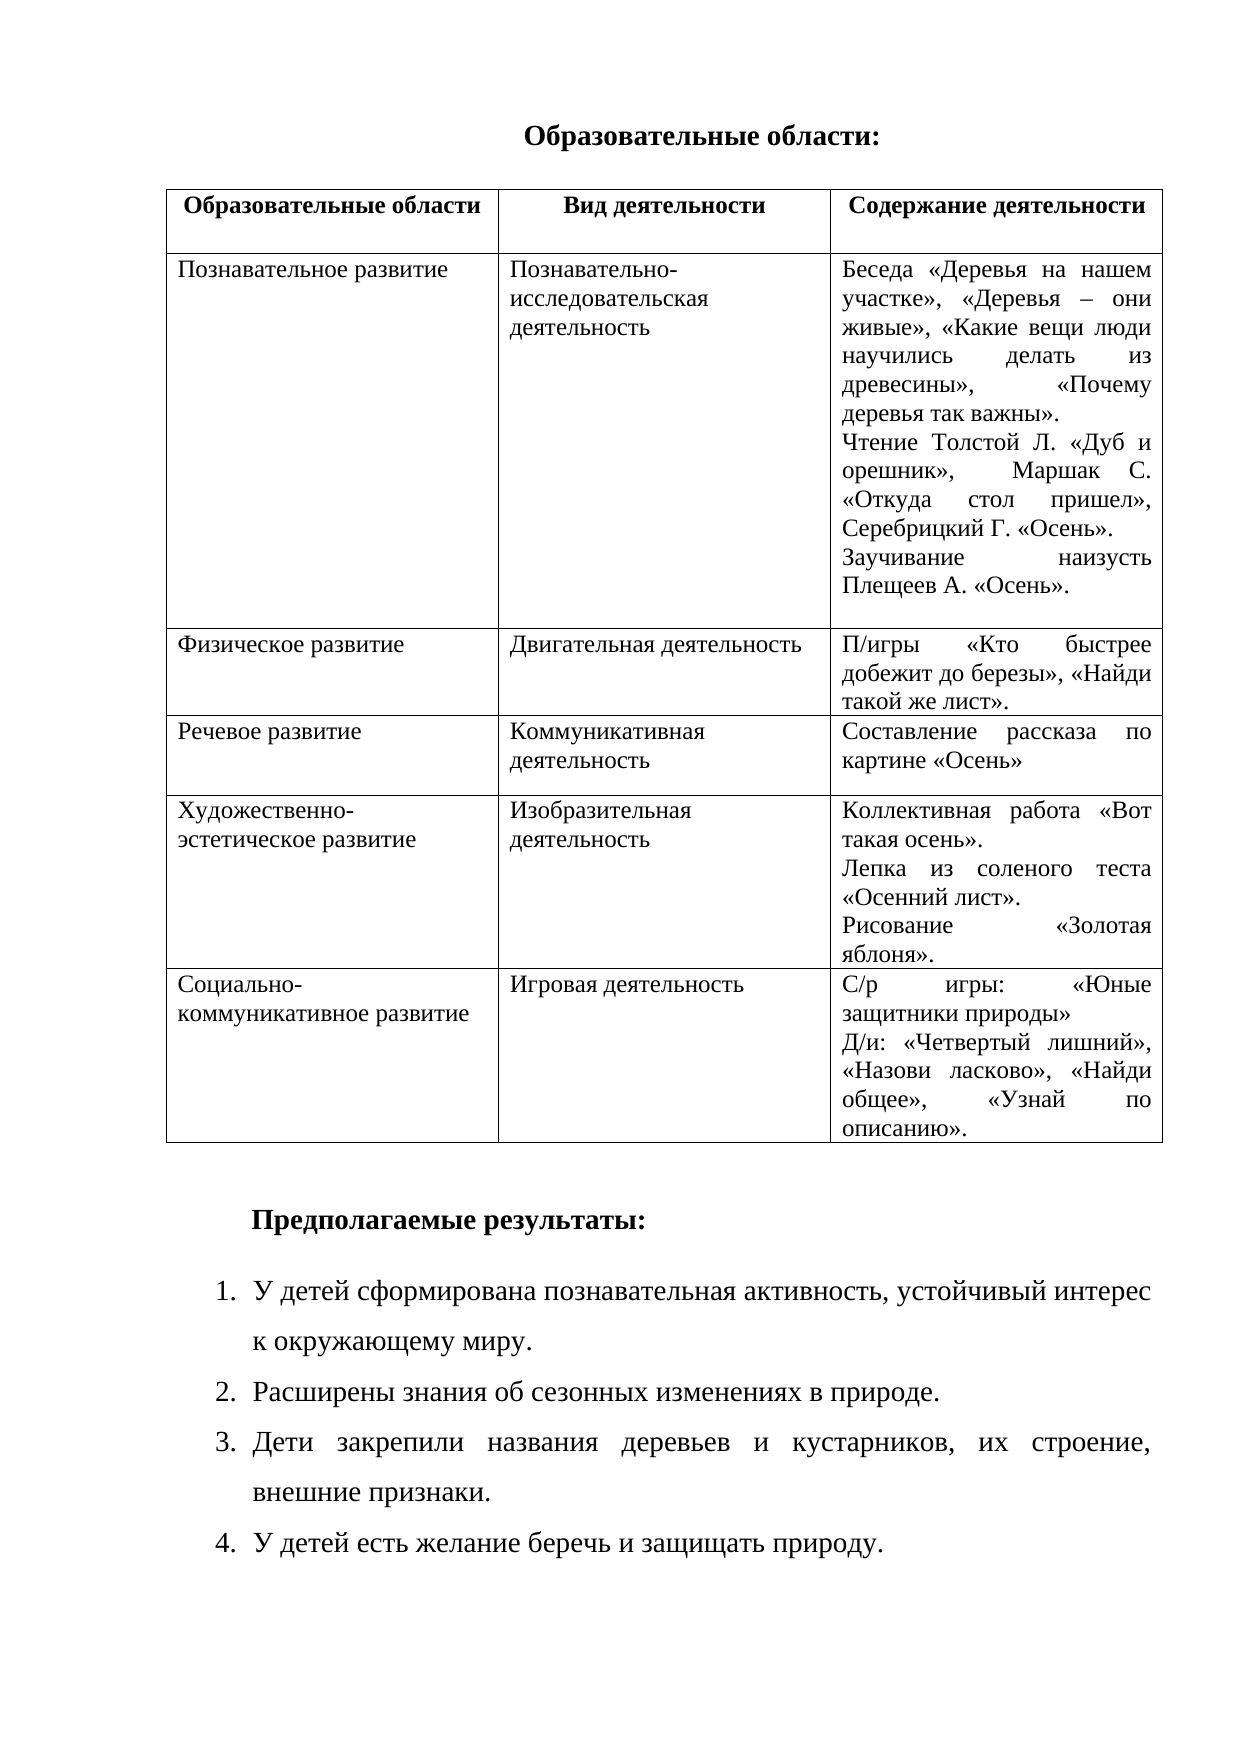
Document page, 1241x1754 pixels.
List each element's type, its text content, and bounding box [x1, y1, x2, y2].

table_cell Художественно-эстетическое развитие [167, 796, 498, 968]
table_cell Коллективная работа «Вот такая осень». Лепка из соленого теста «Осенний лист». Рисование «Золотая яблоня». [831, 796, 1162, 968]
table_header Вид деятельности [499, 190, 830, 253]
table_cell П/игры «Кто быстрее добежит до березы», «Найди такой же лист». [831, 629, 1162, 715]
table_cell Беседа «Деревья на нашем участке», «Деревья – они живые», «Какие вещи люди научились делать из древесины», «Почему деревья так важны». Чтение Толстой Л. «Дуб и орешник», Маршак С. «Откуда стол пришел», Серебрицкий Г. «Осень». Заучивание наизусть Плещеев А. «Осень». [831, 254, 1162, 628]
table_cell С/р игры: «Юные защитники природы» Д/и: «Четвертый лишний», «Назови ласково», «Найди общее», «Узнай по описанию». [831, 969, 1162, 1142]
list Образовательные области: [252, 118, 1152, 152]
table_cell Двигательная деятельность [499, 629, 830, 715]
table_cell Познавательное развитие [167, 254, 498, 628]
list У детей сформирована познавательная активность, устойчивый интерес к окружающему миру. [215, 1273, 1152, 1357]
table_header Содержание деятельности [831, 190, 1162, 253]
text Предполагаемые результаты: [177, 1202, 1152, 1236]
table_cell Социально-коммуникативное развитие [167, 969, 498, 1142]
list Дети закрепили названия деревьев и кустарников, их строение, внешние признаки. [215, 1424, 1152, 1508]
list Расширены знания об сезонных изменениях в природе. [215, 1374, 1152, 1407]
table_cell Изобразительная деятельность [499, 796, 830, 968]
table_cell Составление рассказа по картине «Осень» [831, 716, 1162, 794]
table_header Образовательные области [167, 190, 498, 253]
table_cell Познавательно-исследовательская деятельность [499, 254, 830, 628]
table_cell Речевое развитие [167, 716, 498, 794]
table_cell Игровая деятельность [499, 969, 830, 1142]
table_cell Физическое развитие [167, 629, 498, 715]
table_cell Коммуникативная деятельность [499, 716, 830, 794]
list У детей есть желание беречь и защищать природу. [215, 1525, 1152, 1558]
